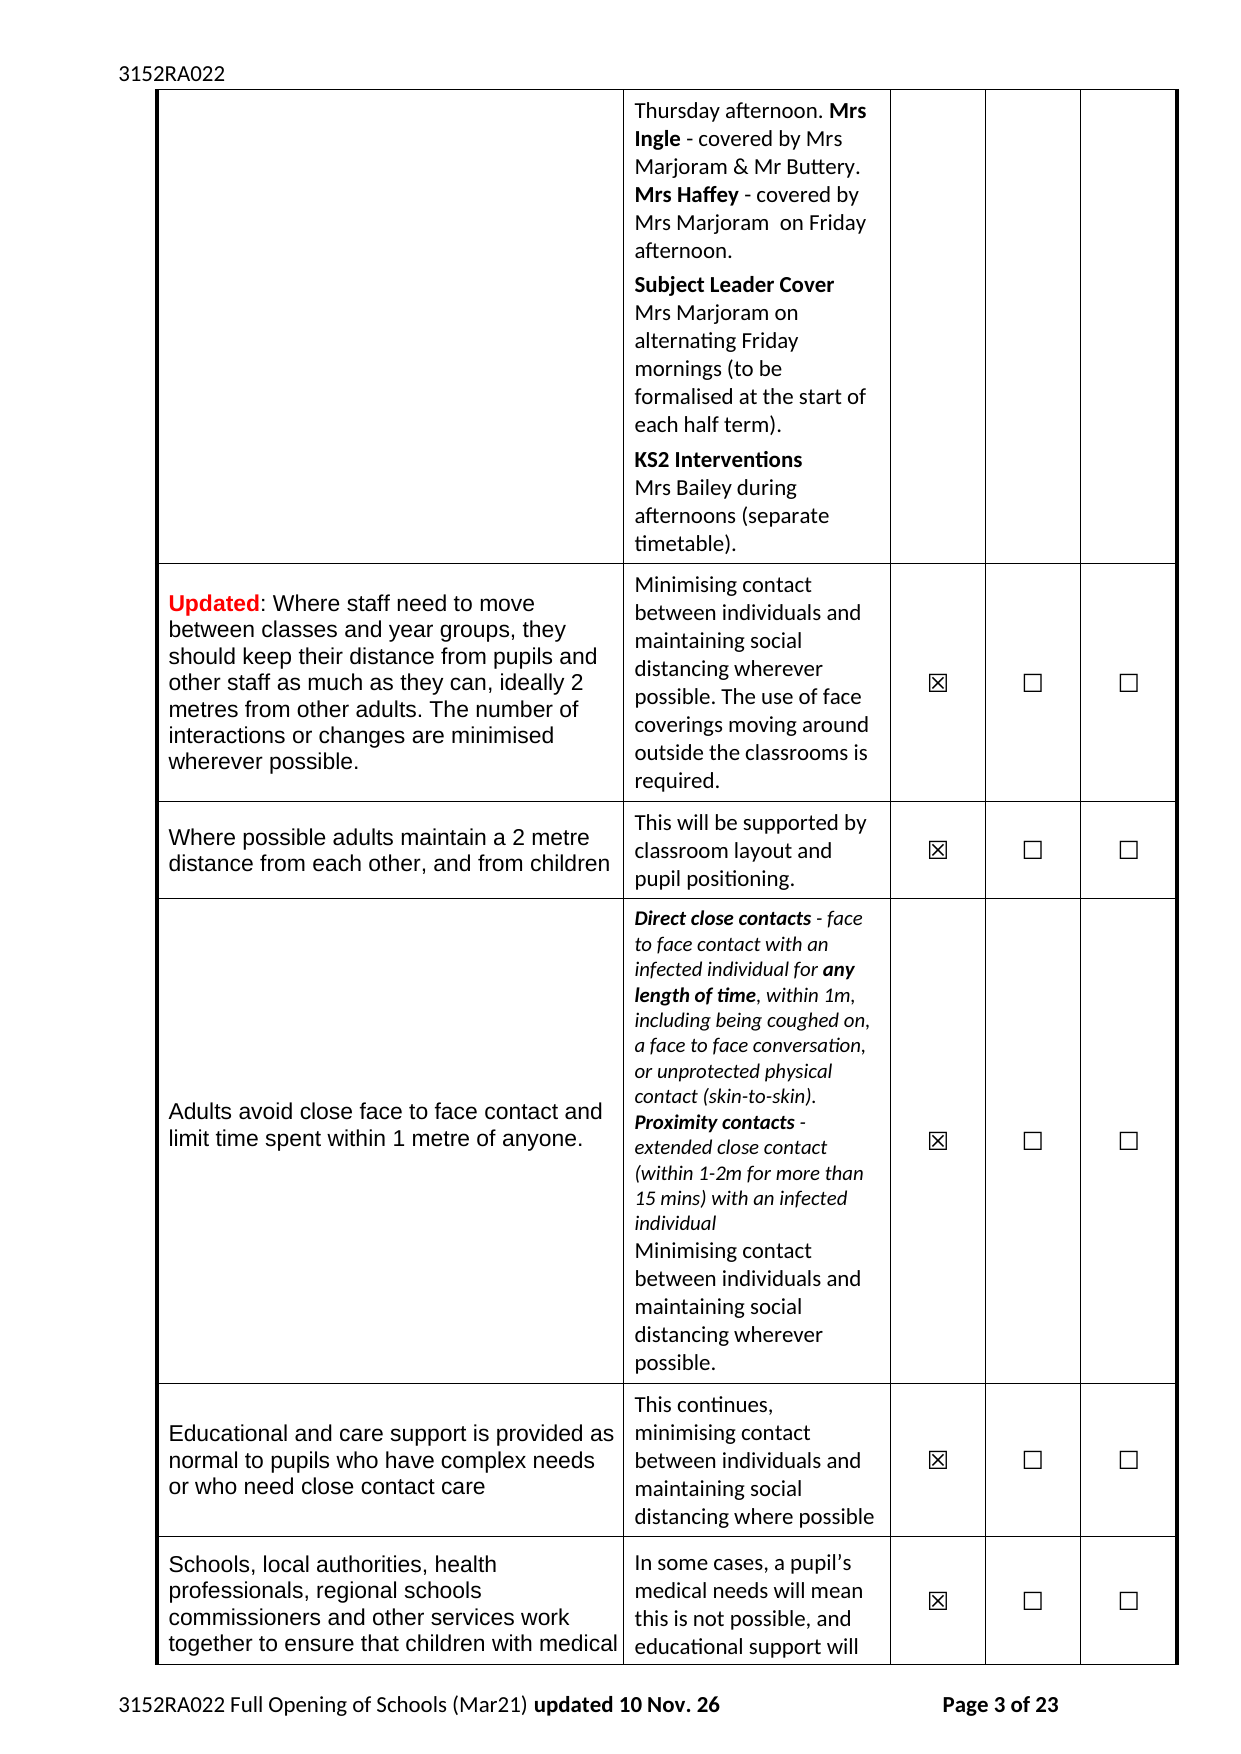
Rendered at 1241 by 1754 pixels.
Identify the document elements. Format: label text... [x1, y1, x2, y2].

table_cell This will be supported by classroom layout and pupil positioning. [624, 802, 890, 898]
table_cell Direct close contacts - face to face contact with an infected individual for any length of time, within 1m, including being coughed on, a face to face conversation, or unprotected physical contact (skin-to-skin). Proximity contacts - extended close contact (within 1-2m for more than 15 mins) with an infected individual Minimising contact between individuals and maintaining social distancing wherever possible. [624, 899, 890, 1382]
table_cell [624, 90, 890, 563]
table_cell Educational and care support is provided as normal to pupils who have complex needs or who need close contact care [159, 1384, 623, 1536]
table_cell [159, 1537, 623, 1664]
table_cell Adults avoid close face to face contact and limit time spent within 1 metre of anyone. [159, 899, 623, 1382]
table_cell Updated: Where staff need to move between classes and year groups, they should keep their distance from pupils and other staff as much as they can, ideally 2 metres from other adults. The number of interactions or changes are minimised wherever possible. [159, 564, 623, 801]
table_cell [624, 1537, 890, 1664]
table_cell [159, 90, 623, 563]
table_cell Where possible adults maintain a 2 metre distance from each other, and from children [159, 802, 623, 898]
table_cell This continues, minimising contact between individuals and maintaining social distancing where possible [624, 1384, 890, 1536]
table_cell Minimising contact between individuals and maintaining social distancing wherever possible. The use of face coverings moving around outside the classrooms is required. [624, 564, 890, 801]
